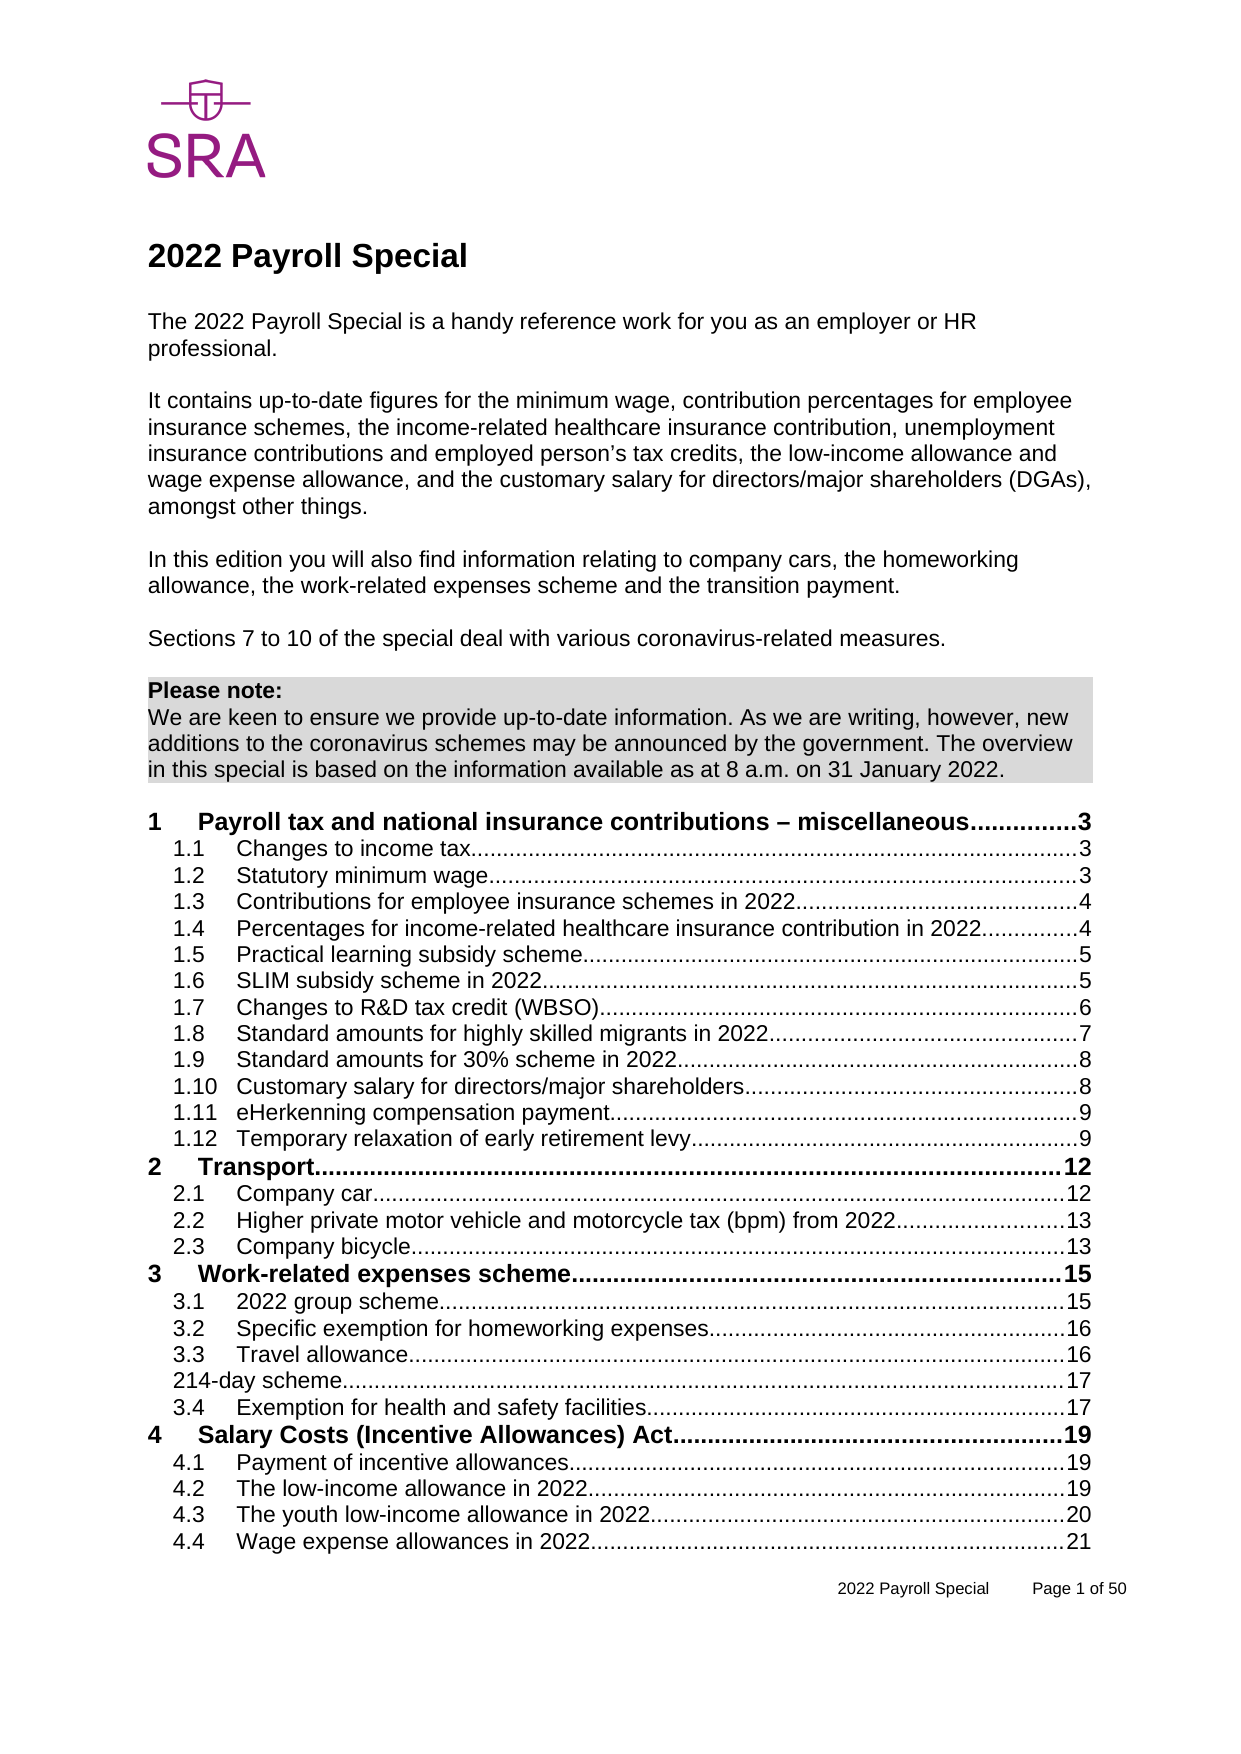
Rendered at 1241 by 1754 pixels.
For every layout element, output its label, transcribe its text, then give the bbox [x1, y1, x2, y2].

text The 2022 Payroll Special is a handy reference work for you as an employer or HR professional. [148, 308, 1093, 361]
text 1.7 Changes to R&D tax credit (WBSO) 6 [173, 993, 1093, 1020]
text 1.9 Standard amounts for 30% scheme in 2022 8 [173, 1046, 1093, 1073]
text 3.1 2022 group scheme 15 [173, 1288, 1093, 1314]
text 1.10 Customary salary for directors/major shareholders 8 [173, 1073, 1093, 1099]
text 4 Salary Costs (Incentive Allowances) Act 19 [148, 1420, 1093, 1449]
text 214-day scheme 17 [173, 1367, 1093, 1394]
text 1.5 Practical learning subsidy scheme 5 [173, 941, 1093, 967]
text 2 Transport 12 [148, 1152, 1093, 1180]
text Sections 7 to 10 of the special deal with various coronavirus-related measures. [148, 624, 1093, 651]
text 3.3 Travel allowance 16 [173, 1341, 1093, 1367]
text 1.1 Changes to income tax 3 [173, 835, 1093, 862]
text 1.8 Standard amounts for highly skilled migrants in 2022 7 [173, 1020, 1093, 1046]
text In this edition you will also find information relating to company cars, the homeworking allowance, the work-related expenses scheme and the transition payment. [148, 546, 1093, 598]
text 1.2 Statutory minimum wage 3 [173, 862, 1093, 888]
text 1.3 Contributions for employee insurance schemes in 2022 4 [173, 888, 1093, 914]
text 1.12 Temporary relaxation of early retirement levy 9 [173, 1125, 1093, 1152]
text 4.2 The low-income allowance in 2022 19 [173, 1475, 1093, 1501]
text 4.1 Payment of incentive allowances 19 [173, 1449, 1093, 1475]
text 2.1 Company car 12 [173, 1180, 1093, 1207]
text 1.6 SLIM subsidy scheme in 2022 5 [173, 967, 1093, 993]
text 1.4 Percentages for income-related healthcare insurance contribution in 2022 4 [173, 914, 1093, 941]
text 3.4 Exemption for health and safety facilities 17 [173, 1394, 1093, 1420]
text 2022 Payroll Special [148, 236, 1093, 275]
text 4.4 Wage expense allowances in 2022 21 [173, 1528, 1093, 1554]
text 1.11 eHerkenning compensation payment 9 [173, 1099, 1093, 1125]
text Please note: We are keen to ensure we provide up-to-date information. As we are writing, however, new additions to the coronavirus schemes may be announced by the government. The overview in this special is based on the information available as at 8 a.m. on 31 January 2022. [148, 677, 1093, 783]
picture [147, 79, 266, 178]
text 2.2 Higher private motor vehicle and motorcycle tax (bpm) from 2022 13 [173, 1207, 1093, 1233]
text 2.3 Company bicycle 13 [173, 1233, 1093, 1259]
text It contains up-to-date figures for the minimum wage, contribution percentages for employee insurance schemes, the income-related healthcare insurance contribution, unemployment insurance contributions and employed person’s tax credits, the low-income allowance and wage expense allowance, and the customary salary for directors/major shareholders (DGAs), amongst other things. [148, 387, 1093, 519]
text 1 Payroll tax and national insurance contributions – miscellaneous 3 [148, 807, 1093, 835]
text 3 Work-related expenses scheme 15 [148, 1259, 1093, 1288]
text 3.2 Specific exemption for homeworking expenses 16 [173, 1314, 1093, 1341]
text 4.3 The youth low-income allowance in 2022 20 [173, 1501, 1093, 1528]
